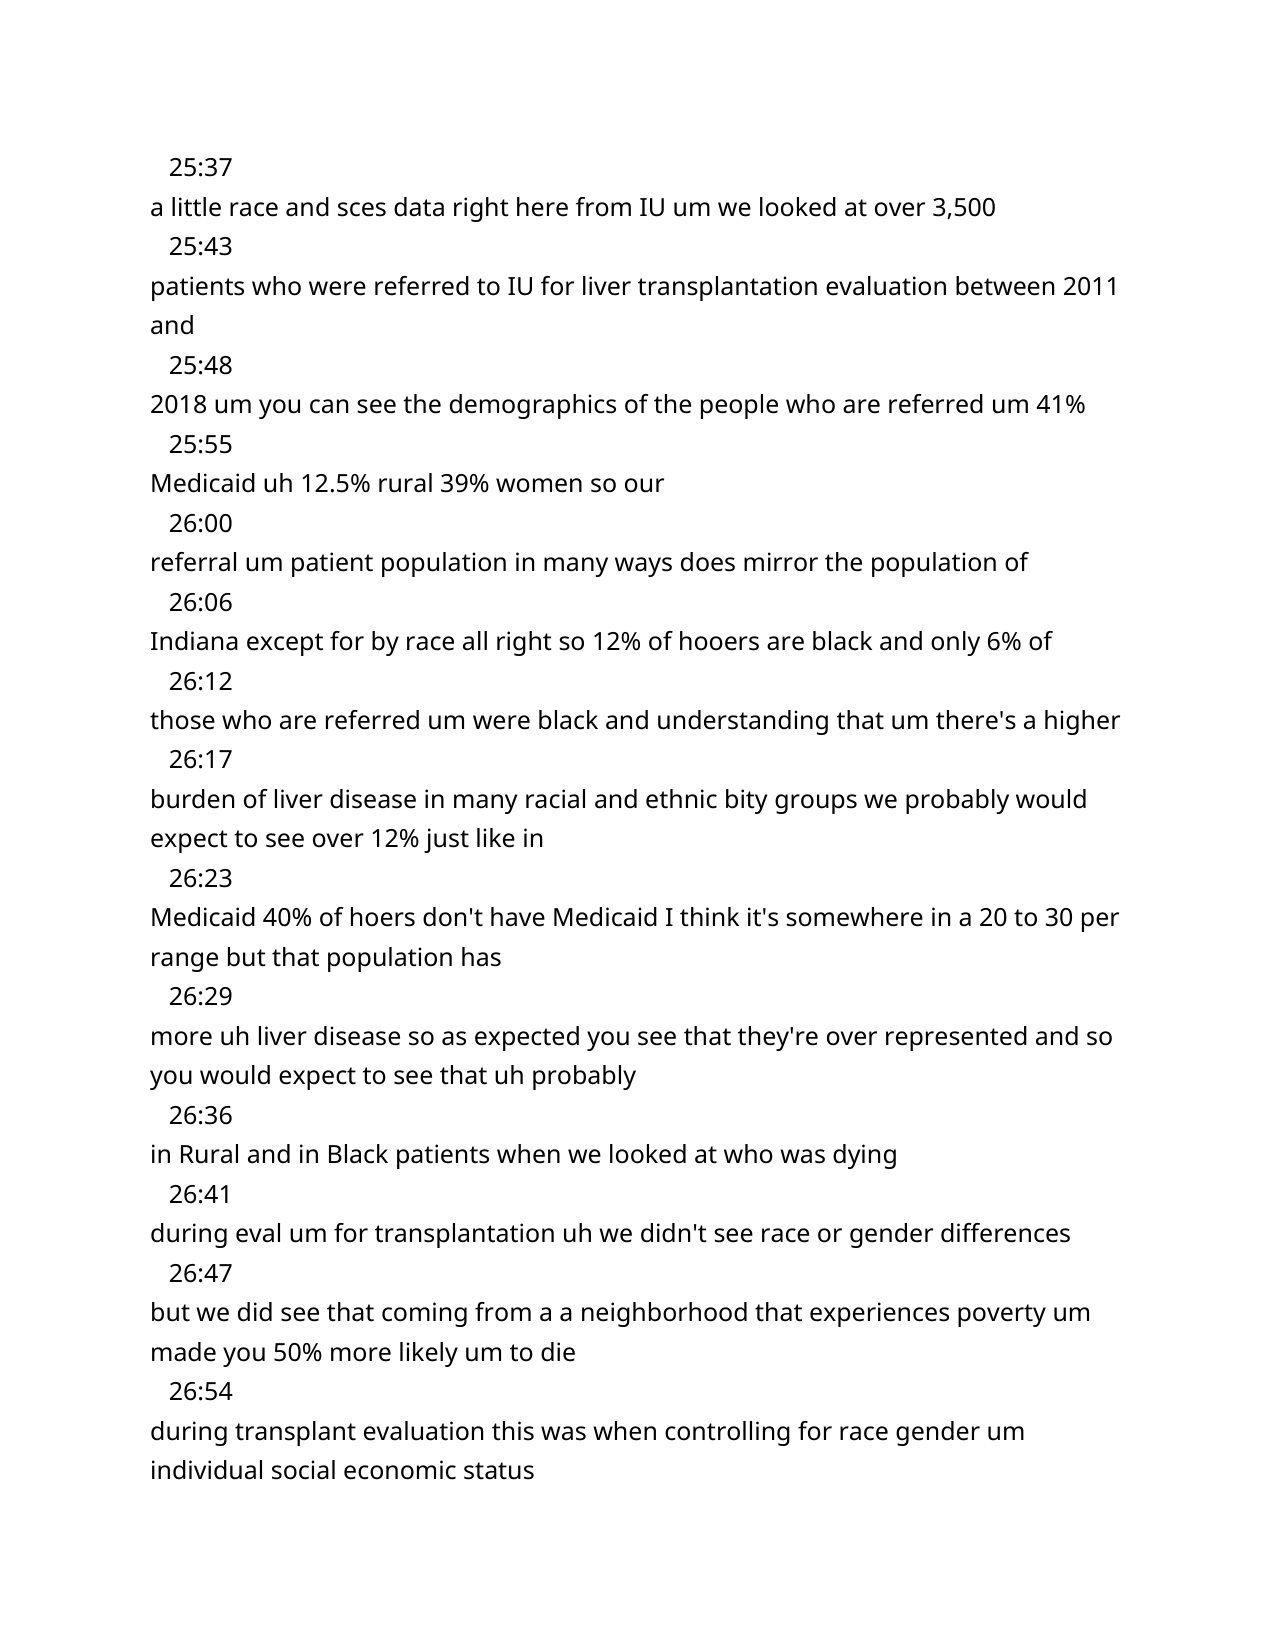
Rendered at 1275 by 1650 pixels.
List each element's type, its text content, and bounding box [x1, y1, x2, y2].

text those who are referred um were black and understanding that um there's a higher [150, 703, 1125, 737]
text referral um patient population in many ways does mirror the population of [150, 545, 1125, 579]
text 25:55 [169, 426, 1100, 460]
text but we did see that coming from a a neighborhood that experiences poverty um made you 50% more likely um to die [150, 1295, 1125, 1368]
text 26:47 [169, 1255, 1100, 1289]
text 26:54 [169, 1374, 1100, 1408]
text Medicaid uh 12.5% rural 39% women so our [150, 466, 1125, 500]
text 25:43 [169, 229, 1100, 263]
text patients who were referred to IU for liver transplantation evaluation between 2011 and [150, 268, 1125, 342]
text 26:29 [169, 979, 1100, 1013]
text 26:17 [169, 742, 1100, 776]
text Medicaid 40% of hoers don't have Medicaid I think it's somewhere in a 20 to 30 per range but that population has [150, 900, 1125, 974]
text a little race and sces data right here from IU um we looked at over 3,500 [150, 189, 1125, 223]
text 26:36 [169, 1097, 1100, 1132]
text 26:23 [169, 861, 1100, 895]
text 25:48 [169, 347, 1100, 381]
text 25:37 [169, 150, 1100, 184]
text 26:00 [169, 505, 1100, 539]
text 26:12 [169, 663, 1100, 697]
text during transplant evaluation this was when controlling for race gender um individual social economic status [150, 1413, 1125, 1487]
text Indiana except for by race all right so 12% of hooers are black and only 6% of [150, 624, 1125, 658]
text burden of liver disease in many racial and ethnic bity groups we probably would expect to see over 12% just like in [150, 782, 1125, 855]
text in Rural and in Black patients when we looked at who was dying [150, 1137, 1125, 1171]
text during eval um for transplantation uh we didn't see race or gender differences [150, 1216, 1125, 1250]
text 26:06 [169, 584, 1100, 618]
text 2018 um you can see the demographics of the people who are referred um 41% [150, 387, 1125, 421]
text 26:41 [169, 1176, 1100, 1211]
text more uh liver disease so as expected you see that they're over represented and so you would expect to see that uh probably [150, 1018, 1125, 1092]
